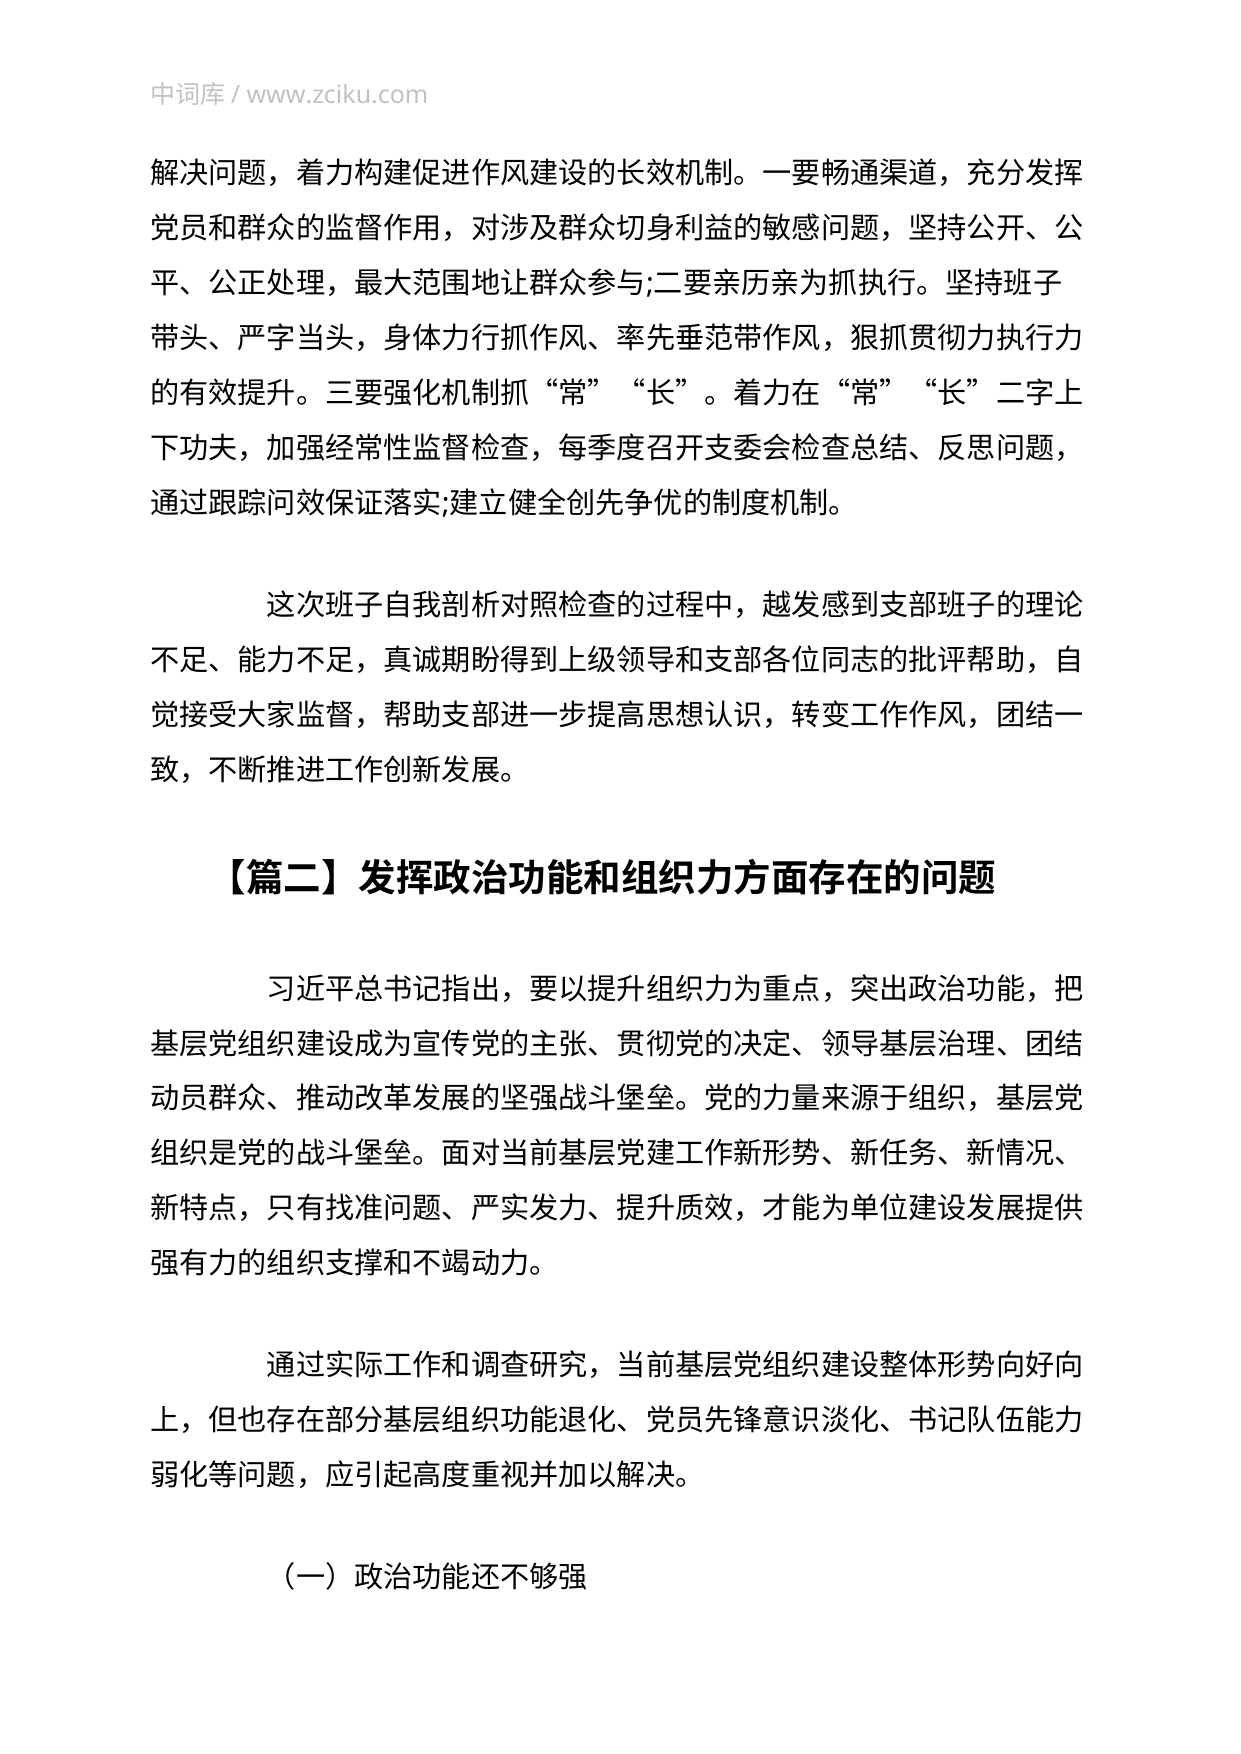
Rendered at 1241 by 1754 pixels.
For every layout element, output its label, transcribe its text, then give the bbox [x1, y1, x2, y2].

text 【篇二】发挥政治功能和组织力方面存在的问题 [150, 848, 1090, 902]
text 这次班子自我剖析对照检查的过程中，越发感到支部班子的理论不足、能力不足，真诚期盼得到上级领导和支部各位同志的批评帮助，自觉接受大家监督，帮助支部进一步提高思想认识，转变工作作风，团结一致，不断推进工作创新发展。 [150, 581, 1090, 788]
text 习近平总书记指出，要以提升组织力为重点，突出政治功能，把基层党组织建设成为宣传党的主张、贯彻党的决定、领导基层治理、团结动员群众、推动改革发展的坚强战斗堡垒。党的力量来源于组织，基层党组织是党的战斗堡垒。面对当前基层党建工作新形势、新任务、新情况、新特点，只有找准问题、严实发力、提升质效，才能为单位建设发展提供强有力的组织支撑和不竭动力。 [150, 965, 1090, 1282]
text （一）政治功能还不够强 [150, 1553, 1090, 1595]
text 通过实际工作和调查研究，当前基层党组织建设整体形势向好向上，但也存在部分基层组织功能退化、党员先锋意识淡化、书记队伍能力弱化等问题，应引起高度重视并加以解决。 [150, 1342, 1090, 1494]
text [150, 150, 1090, 522]
